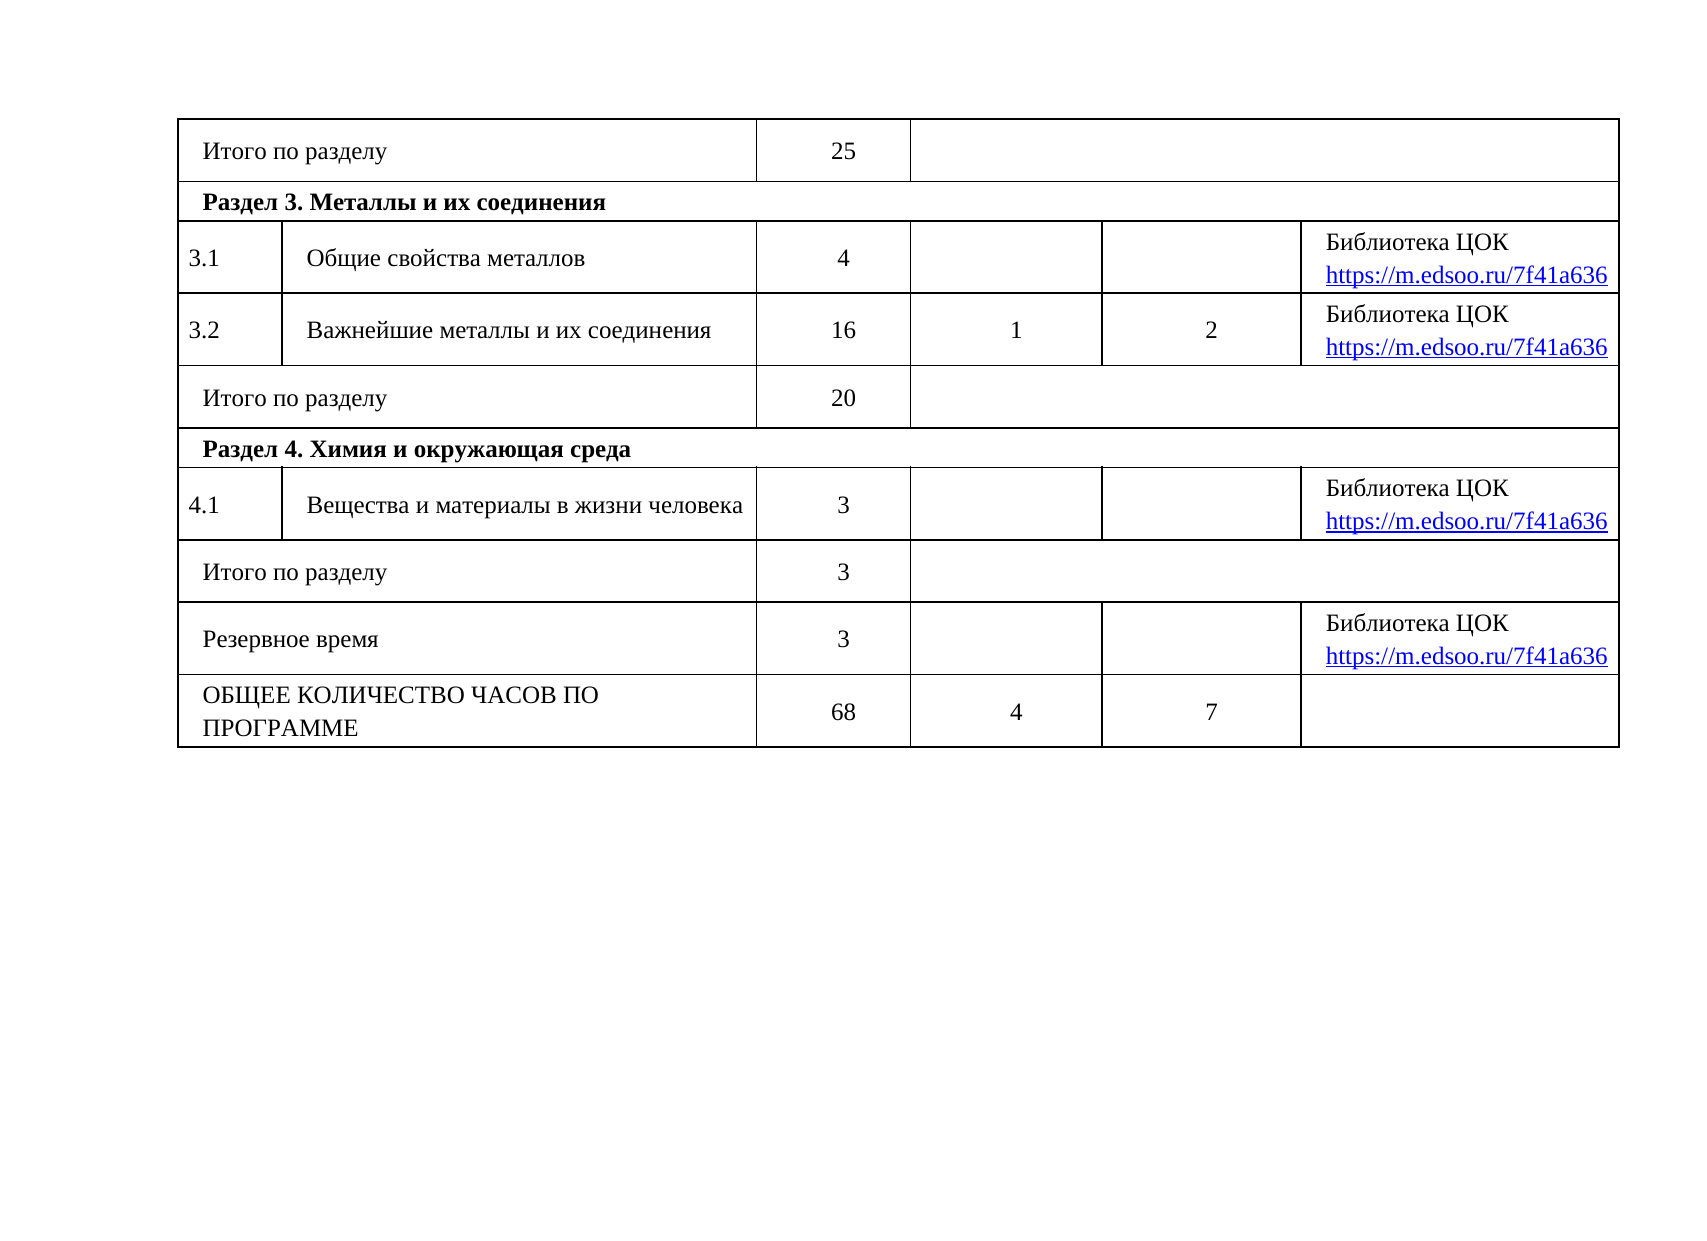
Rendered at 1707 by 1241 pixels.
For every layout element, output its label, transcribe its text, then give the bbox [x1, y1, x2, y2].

table_cell [911, 222, 1101, 292]
table_cell Библиотека ЦОК https://m.edsoo.ru/7f41a636 [1302, 603, 1618, 674]
table_cell 1 [911, 294, 1101, 365]
table_cell 7 [1103, 675, 1300, 746]
table_cell 68 [757, 675, 910, 746]
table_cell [1302, 294, 1618, 365]
table_cell 4.1 [179, 468, 281, 539]
table_cell Вещества и материалы в жизни человека [283, 468, 756, 539]
table_cell 16 [757, 294, 910, 365]
table_cell [1103, 468, 1300, 539]
table_cell 3 [757, 468, 910, 539]
table_cell 3 [757, 541, 910, 601]
table_cell Итого по разделу [179, 366, 756, 427]
table_cell Итого по разделу [179, 541, 756, 601]
table_cell 4 [757, 222, 910, 292]
table_cell Библиотека ЦОК https://m.edsoo.ru/7f41a636 [1302, 468, 1618, 539]
table_cell 2 [1103, 294, 1300, 365]
table_cell 3.1 [179, 222, 281, 292]
table_cell [1103, 222, 1300, 292]
table_cell [1103, 603, 1300, 674]
table_cell Резервное время [179, 603, 756, 674]
table_cell [1302, 675, 1618, 746]
table_cell [911, 468, 1101, 539]
table_cell ОБЩЕЕ КОЛИЧЕСТВО ЧАСОВ ПО ПРОГРАММЕ [179, 675, 756, 746]
table_cell 4 [911, 675, 1101, 746]
table_cell [911, 603, 1101, 674]
table_cell 3 [757, 603, 910, 674]
table_cell Важнейшие металлы и их соединения [283, 294, 756, 365]
table_cell 20 [757, 366, 910, 427]
table_cell [911, 541, 1618, 601]
table_cell Раздел 4. Химия и окружающая среда [179, 429, 1618, 466]
table_cell 3.2 [179, 294, 281, 365]
table_cell Раздел 3. Металлы и их соединения [179, 182, 1618, 220]
table_cell [911, 366, 1618, 427]
table_cell 25 [757, 120, 910, 181]
table_cell Итого по разделу [179, 120, 756, 181]
table_cell [911, 120, 1618, 181]
table_cell Общие свойства металлов [283, 222, 756, 292]
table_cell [1302, 222, 1618, 292]
